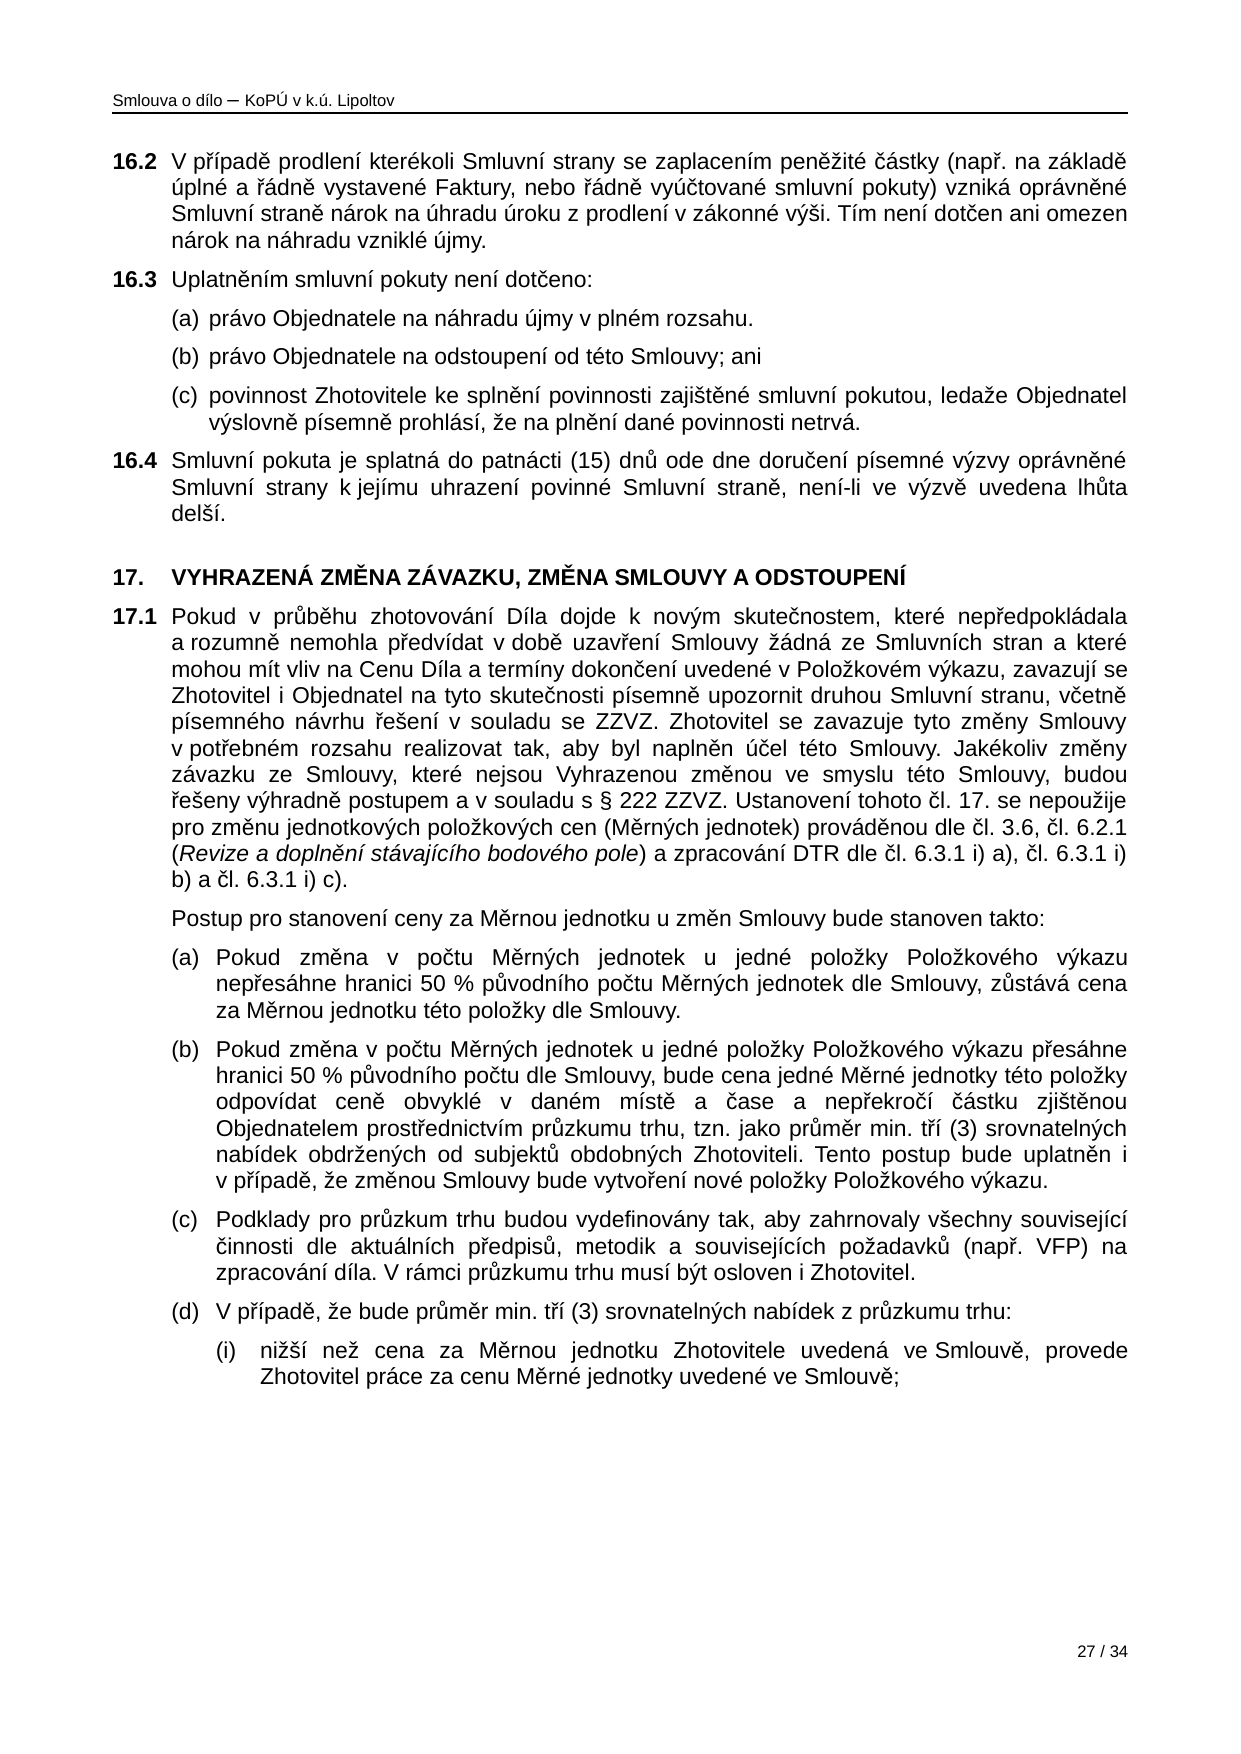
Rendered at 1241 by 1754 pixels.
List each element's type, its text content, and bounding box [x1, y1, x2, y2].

text Vyhrazená změna závazku, změna smlouvy a odstoupení [112, 564, 1128, 590]
list právo Objednatele na náhradu újmy v plném rozsahu. [171, 304, 1128, 331]
list právo Objednatele na odstoupení od této Smlouvy; ani [171, 343, 1128, 370]
text (i) nižší než cena za Měrnou jednotku Zhotovitele uvedená ve Smlouvě, provede Zhotovitel práce za cenu Měrné jednotky uvedené ve Smlouvě; [216, 1337, 1128, 1389]
list povinnost Zhotovitele ke splnění povinnosti zajištěné smluvní pokutou, ledaže Objednatel výslovně písemně prohlásí, že na plnění dané povinnosti netrvá. [171, 382, 1128, 435]
list Podklady pro průzkum trhu budou vydefinovány tak, aby zahrnovaly všechny související činnosti dle aktuálních předpisů, metodik a souvisejících požadavků (např. VFP) na zpracování díla. V rámci průzkumu trhu musí být osloven i Zhotovitel. [171, 1206, 1128, 1285]
list Pokud změna v počtu Měrných jednotek u jedné položky Položkového výkazu nepřesáhne hranici 50 % původního počtu Měrných jednotek dle Smlouvy, zůstává cena za Měrnou jednotku této položky dle Smlouvy. [171, 944, 1128, 1023]
text Postup pro stanovení ceny za Měrnou jednotku u změn Smlouvy bude stanoven takto: [171, 905, 1128, 932]
text V případě prodlení kterékoli Smluvní strany se zaplacením peněžité částky (např. na základě úplné a řádně vystavené Faktury, nebo řádně vyúčtované smluvní pokuty) vzniká oprávněné Smluvní straně nárok na úhradu úroku z prodlení v zákonné výši. Tím není dotčen ani omezen nárok na náhradu vzniklé újmy. [112, 148, 1128, 253]
list V případě, že bude průměr min. tří (3) srovnatelných nabídek z průzkumu trhu: [171, 1298, 1128, 1324]
text Uplatněním smluvní pokuty není dotčeno: [112, 266, 1128, 292]
list Pokud změna v počtu Měrných jednotek u jedné položky Položkového výkazu přesáhne hranici 50 % původního počtu dle Smlouvy, bude cena jedné Měrné jednotky této položky odpovídat ceně obvyklé v daném místě a čase a nepřekročí částku zjištěnou Objednatelem prostřednictvím průzkumu trhu, tzn. jako průměr min. tří (3) srovnatelných nabídek obdržených od subjektů obdobných Zhotoviteli. Tento postup bude uplatněn i v případě, že změnou Smlouvy bude vytvoření nové položky Položkového výkazu. [171, 1036, 1128, 1194]
text Pokud v průběhu zhotovování Díla dojde k novým skutečnostem, které nepředpokládala a rozumně nemohla předvídat v době uzavření Smlouvy žádná ze Smluvních stran a které mohou mít vliv na Cenu Díla a termíny dokončení uvedené v Položkovém výkazu, zavazují se Zhotovitel i Objednatel na tyto skutečnosti písemně upozornit druhou Smluvní stranu, včetně písemného návrhu řešení v souladu se ZZVZ. Zhotovitel se zavazuje tyto změny Smlouvy v potřebném rozsahu realizovat tak, aby byl naplněn účel této Smlouvy. Jakékoliv změny závazku ze Smlouvy, které nejsou Vyhrazenou změnou ve smyslu této Smlouvy, budou řešeny výhradně postupem a v souladu s § 222 ZZVZ. Ustanovení tohoto čl. 17. se nepoužije pro změnu jednotkových položkových cen (Měrných jednotek) prováděnou dle čl. 3.6, čl. 6.2.1 (Revize a doplnění stávajícího bodového pole) a zpracování DTR dle čl. 6.3.1 i) a), čl. 6.3.1 i) b) a čl. 6.3.1 i) c). [112, 603, 1128, 893]
text Smluvní pokuta je splatná do patnácti (15) dnů ode dne doručení písemné výzvy oprávněné Smluvní strany k jejímu uhrazení povinné Smluvní straně, není-li ve výzvě uvedena lhůta delší. [112, 447, 1128, 526]
